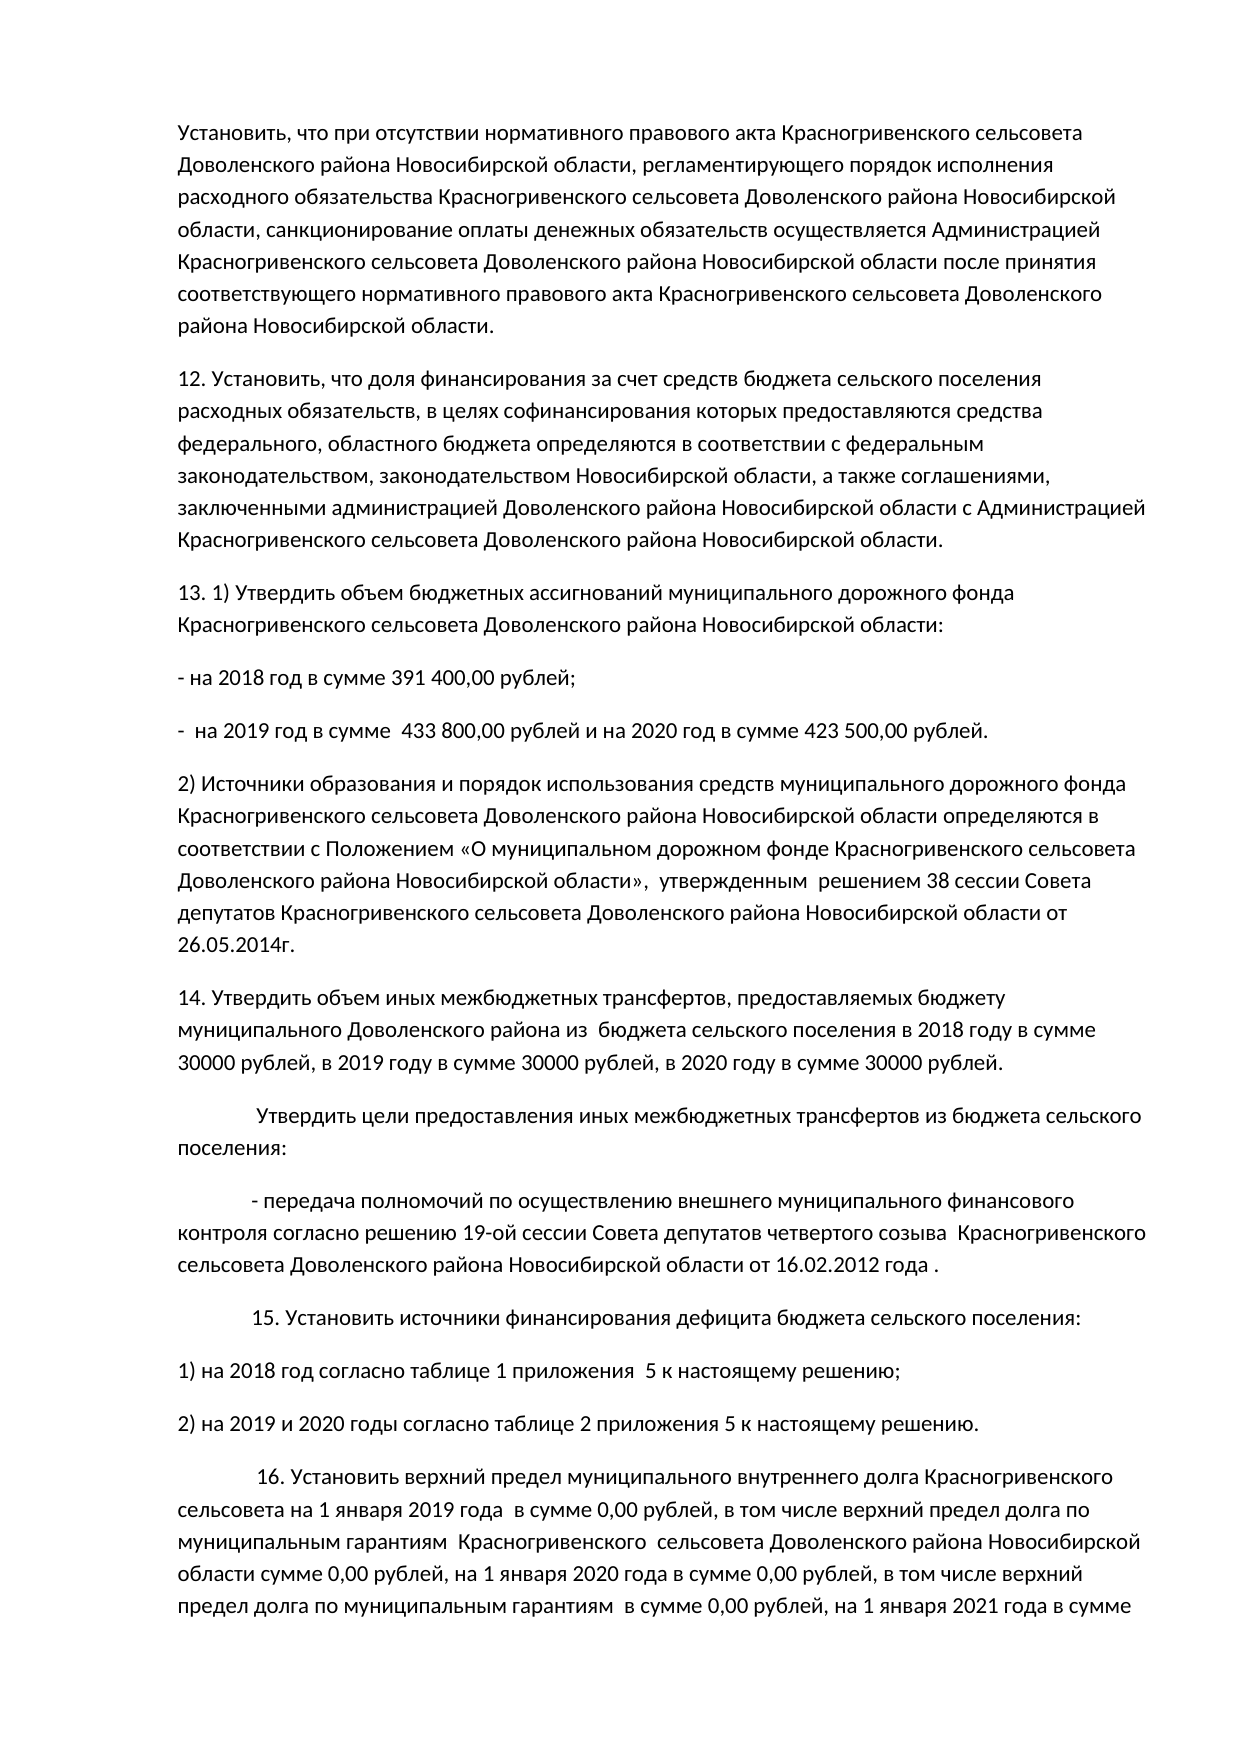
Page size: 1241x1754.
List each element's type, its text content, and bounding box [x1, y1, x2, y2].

text 14. Утвердить объем иных межбюджетных трансфертов, предоставляемых бюджету муниципального Доволенского района из бюджета сельского поселения в 2018 году в сумме 30000 рублей, в 2019 году в сумме 30000 рублей, в 2020 году в сумме 30000 рублей. [177, 983, 1152, 1076]
text - на 2019 год в сумме 433 800,00 рублей и на 2020 год в сумме 423 500,00 рублей. [177, 716, 1152, 744]
text 1) на 2018 год согласно таблице 1 приложения 5 к настоящему решению; [177, 1356, 1152, 1384]
text Установить, что при отсутствии нормативного правового акта Красногривенского сельсовета Доволенского района Новосибирской области, регламентирующего порядок исполнения расходного обязательства Красногривенского сельсовета Доволенского района Новосибирской области, санкционирование оплаты денежных обязательств осуществляется Администрацией Красногривенского сельсовета Доволенского района Новосибирской области после принятия соответствующего нормативного правового акта Красногривенского сельсовета Доволенского района Новосибирской области. [177, 118, 1152, 339]
text 12. Установить, что доля финансирования за счет средств бюджета сельского поселения расходных обязательств, в целях софинансирования которых предоставляются средства федерального, областного бюджета определяются в соответствии с федеральным законодательством, законодательством Новосибирской области, а также соглашениями, заключенными администрацией Доволенского района Новосибирской области с Администрацией Красногривенского сельсовета Доволенского района Новосибирской области. [177, 364, 1152, 553]
text - на 2018 год в сумме 391 400,00 рублей; [177, 663, 1152, 691]
text 2) на 2019 и 2020 годы согласно таблице 2 приложения 5 к настоящему решению. [177, 1409, 1152, 1437]
text 13. 1) Утвердить объем бюджетных ассигнований муниципального дорожного фонда Красногривенского сельсовета Доволенского района Новосибирской области: [177, 578, 1152, 638]
text 2) Источники образования и порядок использования средств муниципального дорожного фонда Красногривенского сельсовета Доволенского района Новосибирской области определяются в соответствии с Положением «О муниципальном дорожном фонде Красногривенского сельсовета Доволенского района Новосибирской области», утвержденным решением 38 сессии Совета депутатов Красногривенского сельсовета Доволенского района Новосибирской области от 26.05.2014г. [177, 769, 1152, 958]
text 15. Установить источники финансирования дефицита бюджета сельского поселения: [177, 1303, 1152, 1331]
text Утвердить цели предоставления иных межбюджетных трансфертов из бюджета сельского поселения: [177, 1101, 1152, 1161]
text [177, 1462, 1152, 1619]
text - передача полномочий по осуществлению внешнего муниципального финансового контроля согласно решению 19-ой сессии Совета депутатов четвертого созыва Красногривенского сельсовета Доволенского района Новосибирской области от 16.02.2012 года . [177, 1186, 1152, 1278]
